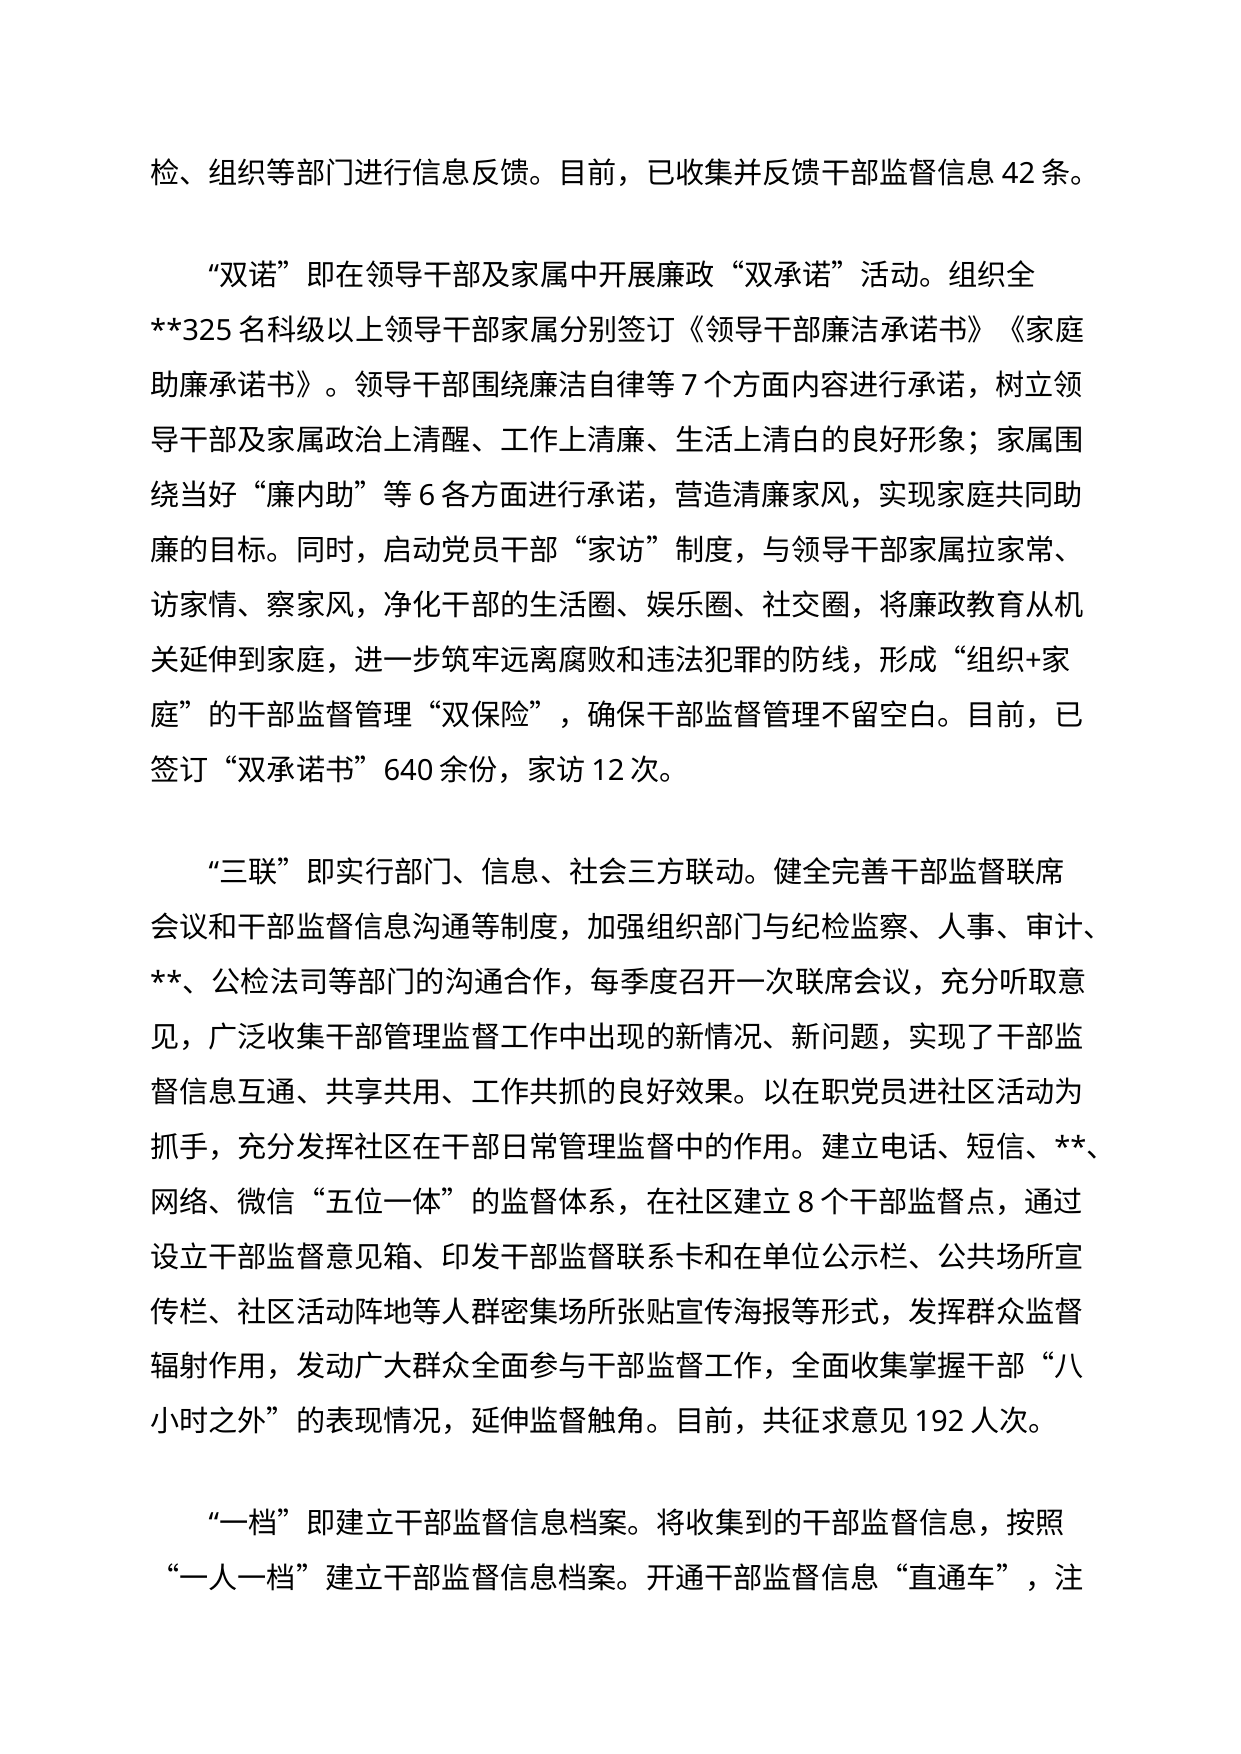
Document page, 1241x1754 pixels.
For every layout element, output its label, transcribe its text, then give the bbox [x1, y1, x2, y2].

text “三联”即实行部门、信息、社会三方联动。健全完善干部监督联席会议和干部监督信息沟通等制度，加强组织部门与纪检监察、人事、审计、**、公检法司等部门的沟通合作，每季度召开一次联席会议，充分听取意见，广泛收集干部管理监督工作中出现的新情况、新问题，实现了干部监督信息互通、共享共用、工作共抓的良好效果。以在职党员进社区活动为抓手，充分发挥社区在干部日常管理监督中的作用。建立电话、短信、**、网络、微信“五位一体”的监督体系，在社区建立8个干部监督点，通过设立干部监督意见箱、印发干部监督联系卡和在单位公示栏、公共场所宣传栏、社区活动阵地等人群密集场所张贴宣传海报等形式，发挥群众监督辐射作用，发动广大群众全面参与干部监督工作，全面收集掌握干部“八小时之外”的表现情况，延伸监督触角。目前，共征求意见192人次。 [150, 848, 1090, 1440]
text “双诺”即在领导干部及家属中开展廉政“双承诺”活动。组织全**325名科级以上领导干部家属分别签订《领导干部廉洁承诺书》《家庭助廉承诺书》。领导干部围绕廉洁自律等7个方面内容进行承诺，树立领导干部及家属政治上清醒、工作上清廉、生活上清白的良好形象；家属围绕当好“廉内助”等6各方面进行承诺，营造清廉家风，实现家庭共同助廉的目标。同时，启动党员干部“家访”制度，与领导干部家属拉家常、访家情、察家风，净化干部的生活圈、娱乐圈、社交圈，将廉政教育从机关延伸到家庭，进一步筑牢远离腐败和违法犯罪的防线，形成“组织+家庭”的干部监督管理“双保险”，确保干部监督管理不留空白。目前，已签订“双承诺书”640余份，家访12次。 [150, 252, 1090, 789]
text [150, 150, 1090, 192]
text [150, 1500, 1090, 1597]
